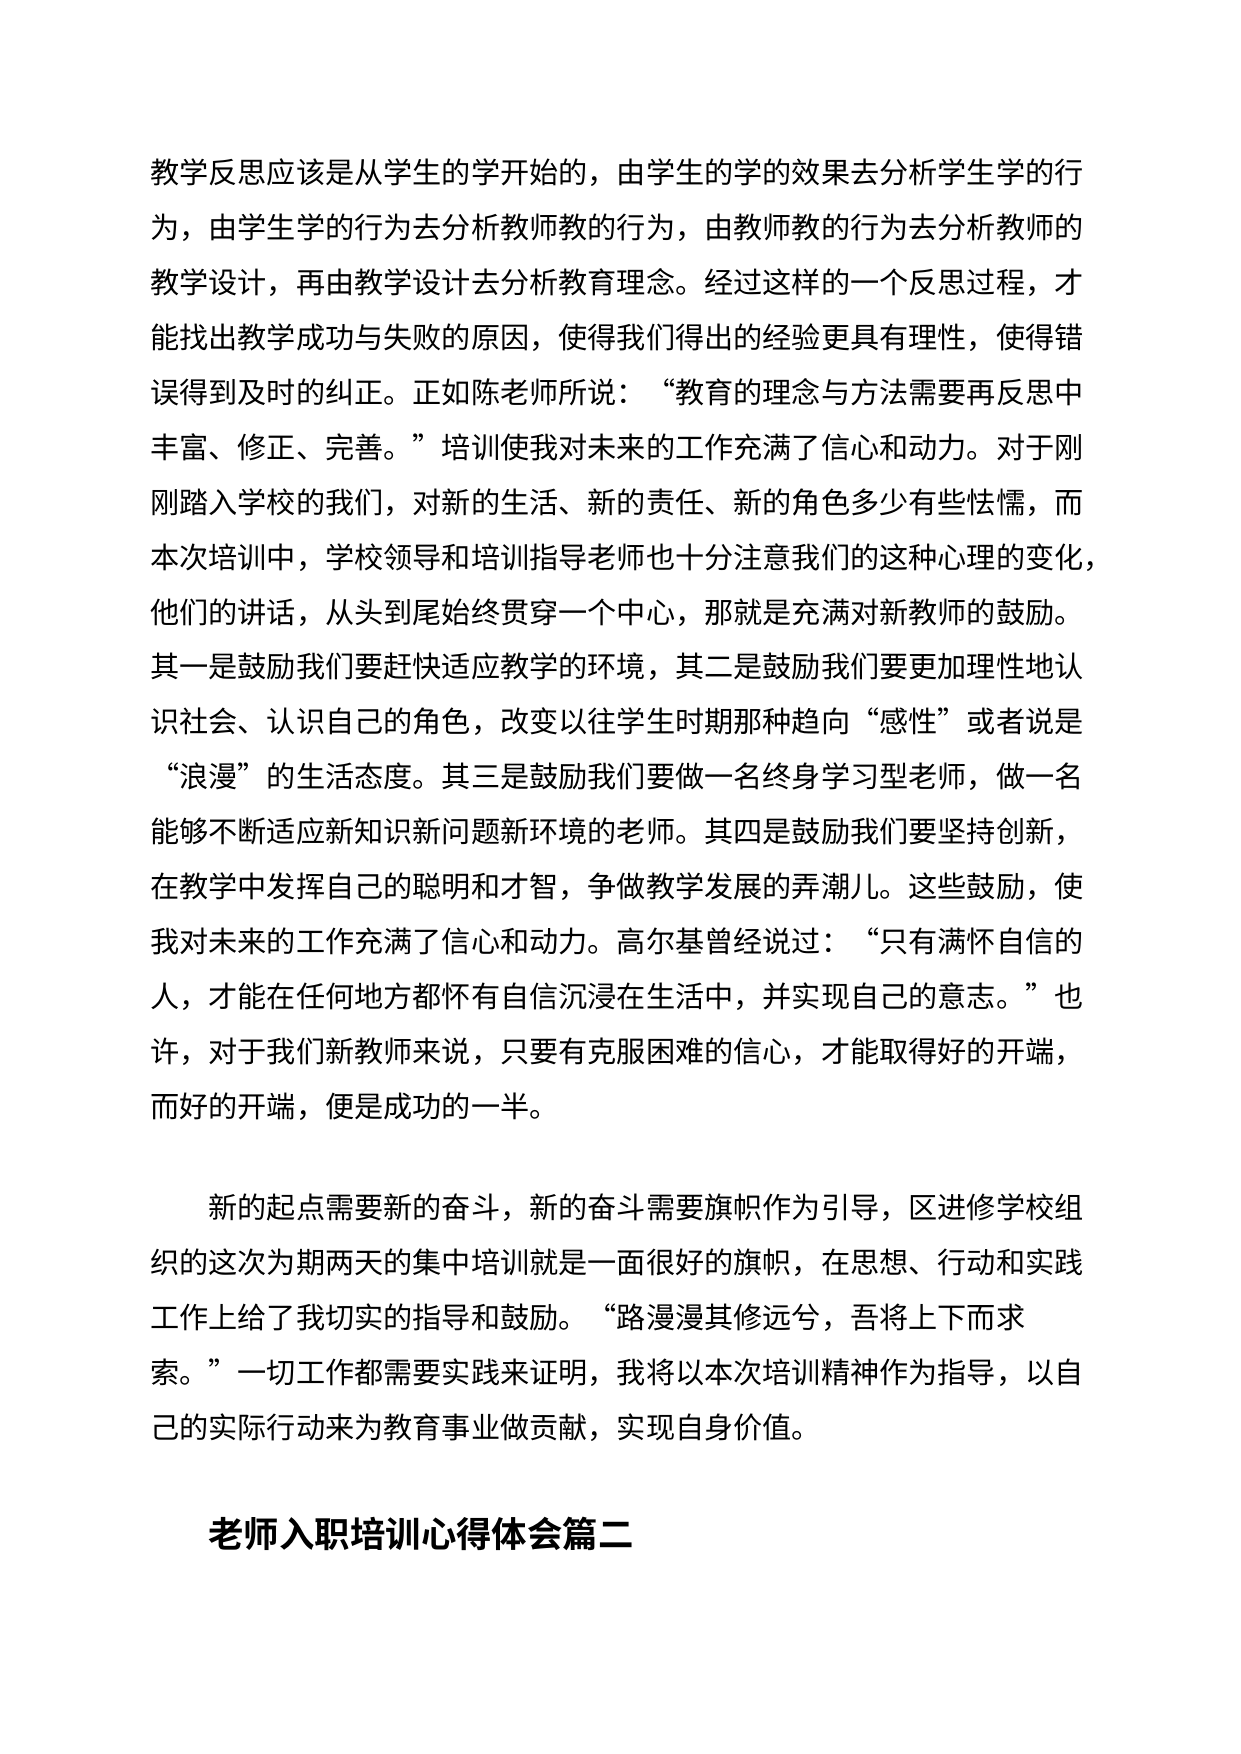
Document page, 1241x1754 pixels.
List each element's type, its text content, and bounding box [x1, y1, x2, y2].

text 新的起点需要新的奋斗，新的奋斗需要旗帜作为引导，区进修学校组织的这次为期两天的集中培训就是一面很好的旗帜，在思想、行动和实践工作上给了我切实的指导和鼓励。“路漫漫其修远兮，吾将上下而求索。”一切工作都需要实践来证明，我将以本次培训精神作为指导，以自己的实际行动来为教育事业做贡献，实现自身价值。 [150, 1185, 1090, 1447]
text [150, 150, 1090, 1126]
text 老师入职培训心得体会篇二 [150, 1506, 1090, 1558]
